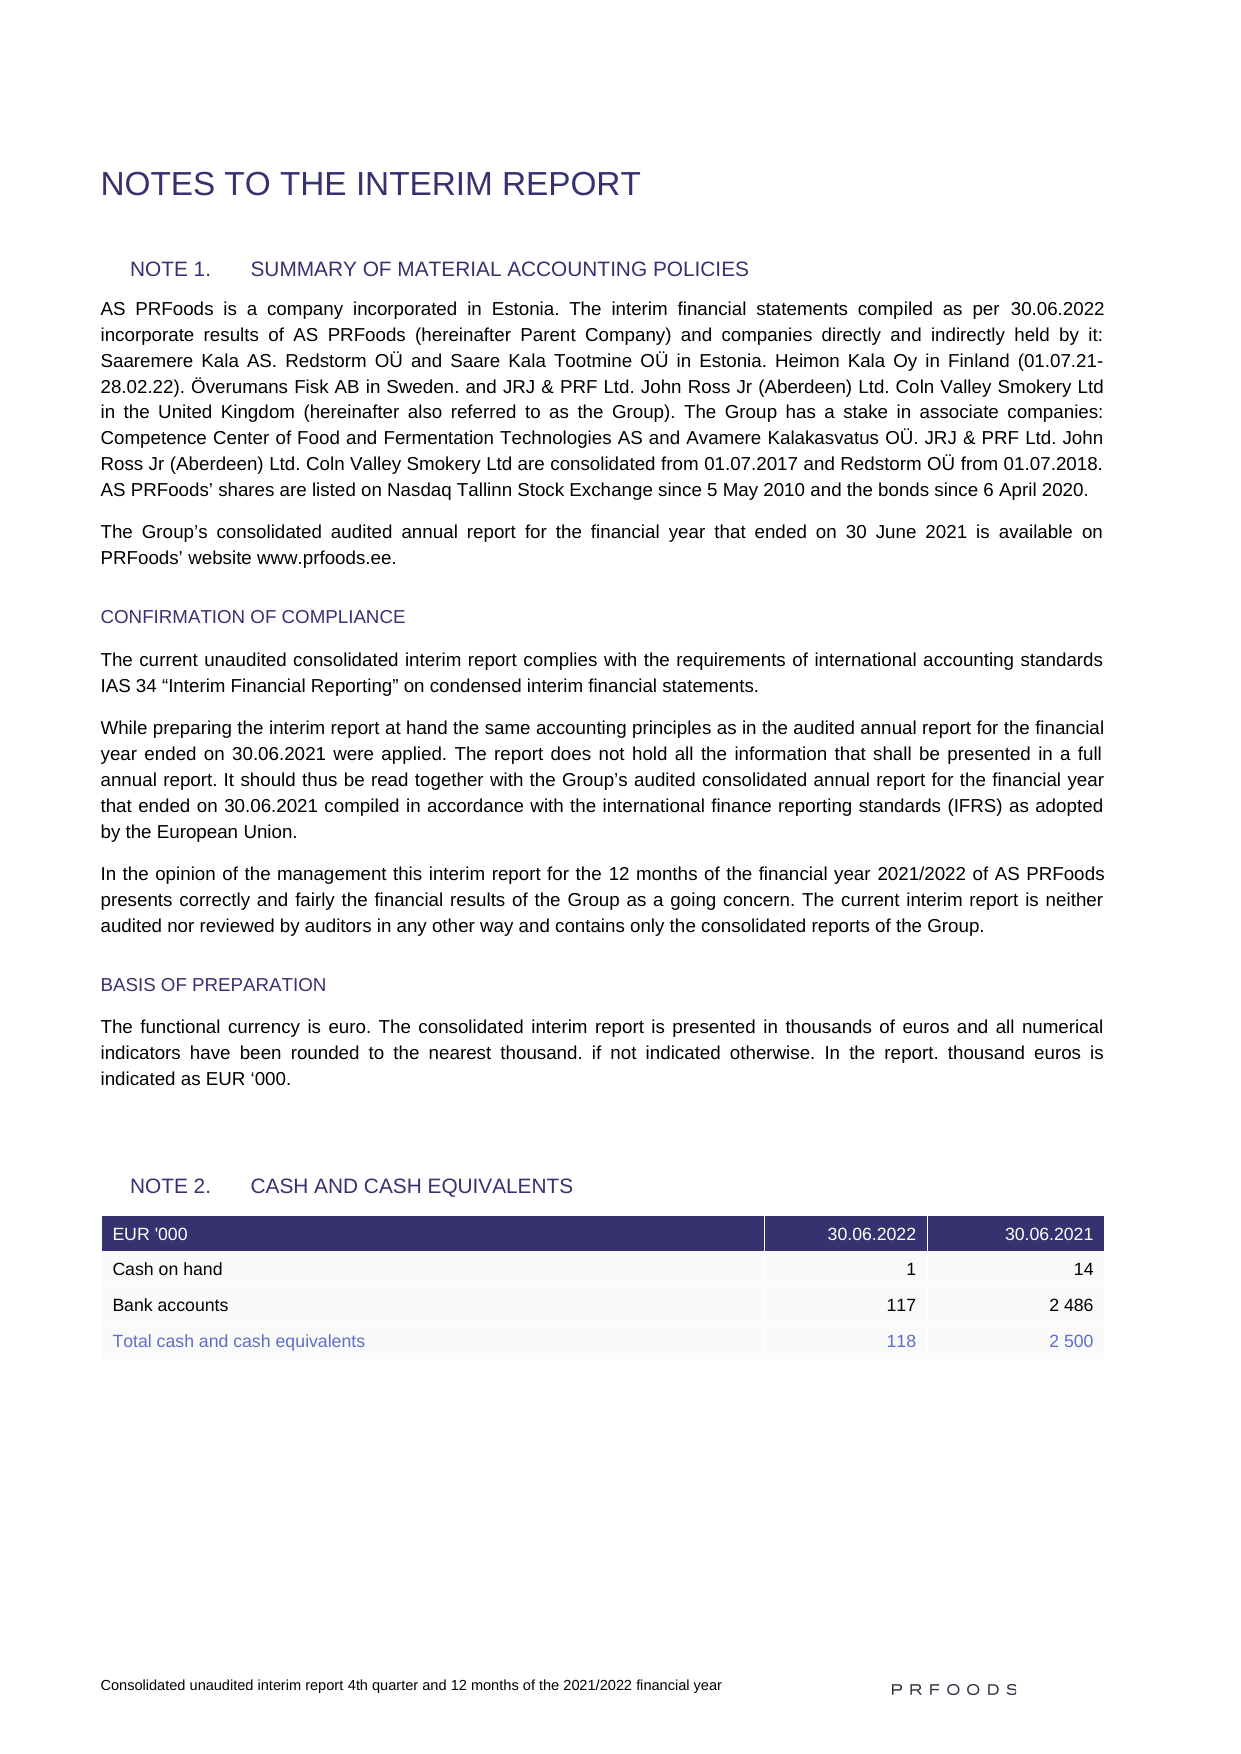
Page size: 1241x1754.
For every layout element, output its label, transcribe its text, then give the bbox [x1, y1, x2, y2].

text AS PRFoods is a company incorporated in Estonia. The interim financial statements compiled as per 30.06.2022 incorporate results of AS PRFoods (hereinafter Parent Company) and companies directly and indirectly held by it: Saaremere Kala AS. Redstorm OÜ and Saare Kala Tootmine OÜ in Estonia. Heimon Kala Oy in Finland (01.07.21-28.02.22). Överumans Fisk AB in Sweden. and JRJ & PRF Ltd. John Ross Jr (Aberdeen) Ltd. Coln Valley Smokery Ltd in the United Kingdom (hereinafter also referred to as the Group). The Group has a stake in associate companies: Competence Center of Food and Fermentation Technologies AS and Avamere Kalakasvatus OÜ. JRJ & PRF Ltd. John Ross Jr (Aberdeen) Ltd. Coln Valley Smokery Ltd are consolidated from 01.07.2017 and Redstorm OÜ from 01.07.2018. AS PRFoods’ shares are listed on Nasdaq Tallinn Stock Exchange since 5 May 2010 and the bonds since 6 April 2020. [100, 298, 1104, 500]
table_cell Total cash and cash equivalents [102, 1324, 764, 1359]
table_cell 2 500 [928, 1324, 1104, 1359]
text The current unaudited consolidated interim report complies with the requirements of international accounting standards IAS 34 “Interim Financial Reporting” on condensed interim financial statements. [100, 649, 1104, 696]
text The functional currency is euro. The consolidated interim report is presented in thousands of euros and all numerical indicators have been rounded to the nearest thousand. if not indicated otherwise. In the report. thousand euros is indicated as EUR ‘000. [100, 1016, 1104, 1089]
table_cell 2 486 [928, 1288, 1104, 1323]
table_cell 117 [765, 1288, 927, 1323]
table_cell 14 [928, 1252, 1104, 1287]
table_cell 1 [765, 1252, 927, 1287]
text Basis of Preparation [100, 974, 1104, 995]
text While preparing the interim report at hand the same accounting principles as in the audited annual report for the financial year ended on 30.06.2021 were applied. The report does not hold all the information that shall be presented in a full annual report. It should thus be read together with the Group’s audited consolidated annual report for the financial year that ended on 30.06.2021 compiled in accordance with the international finance reporting standards (IFRS) as adopted by the European Union. [100, 717, 1104, 842]
table_cell Bank accounts [102, 1288, 764, 1323]
subtitle Notes to the Interim Report [100, 164, 1104, 203]
subtitle Summary of Material Accounting Policies [130, 257, 1104, 281]
table_header 30.06.2022 [765, 1216, 927, 1251]
table_cell Cash on hand [102, 1252, 764, 1287]
table_header 30.06.2021 [928, 1216, 1104, 1251]
subtitle Cash and Cash Equivalents [130, 1174, 1104, 1198]
text The Group’s consolidated audited annual report for the financial year that ended on 30 June 2021 is available on PRFoods’ website www.prfoods.ee. [100, 521, 1104, 569]
table_header EUR '000 [102, 1216, 764, 1251]
text In the opinion of the management this interim report for the 12 months of the financial year 2021/2022 of AS PRFoods presents correctly and fairly the financial results of the Group as a going concern. The current interim report is neither audited nor reviewed by auditors in any other way and contains only the consolidated reports of the Group. [100, 863, 1104, 936]
picture [892, 1684, 1017, 1695]
text Confirmation of Compliance [100, 606, 1104, 628]
table_cell 118 [765, 1324, 927, 1359]
